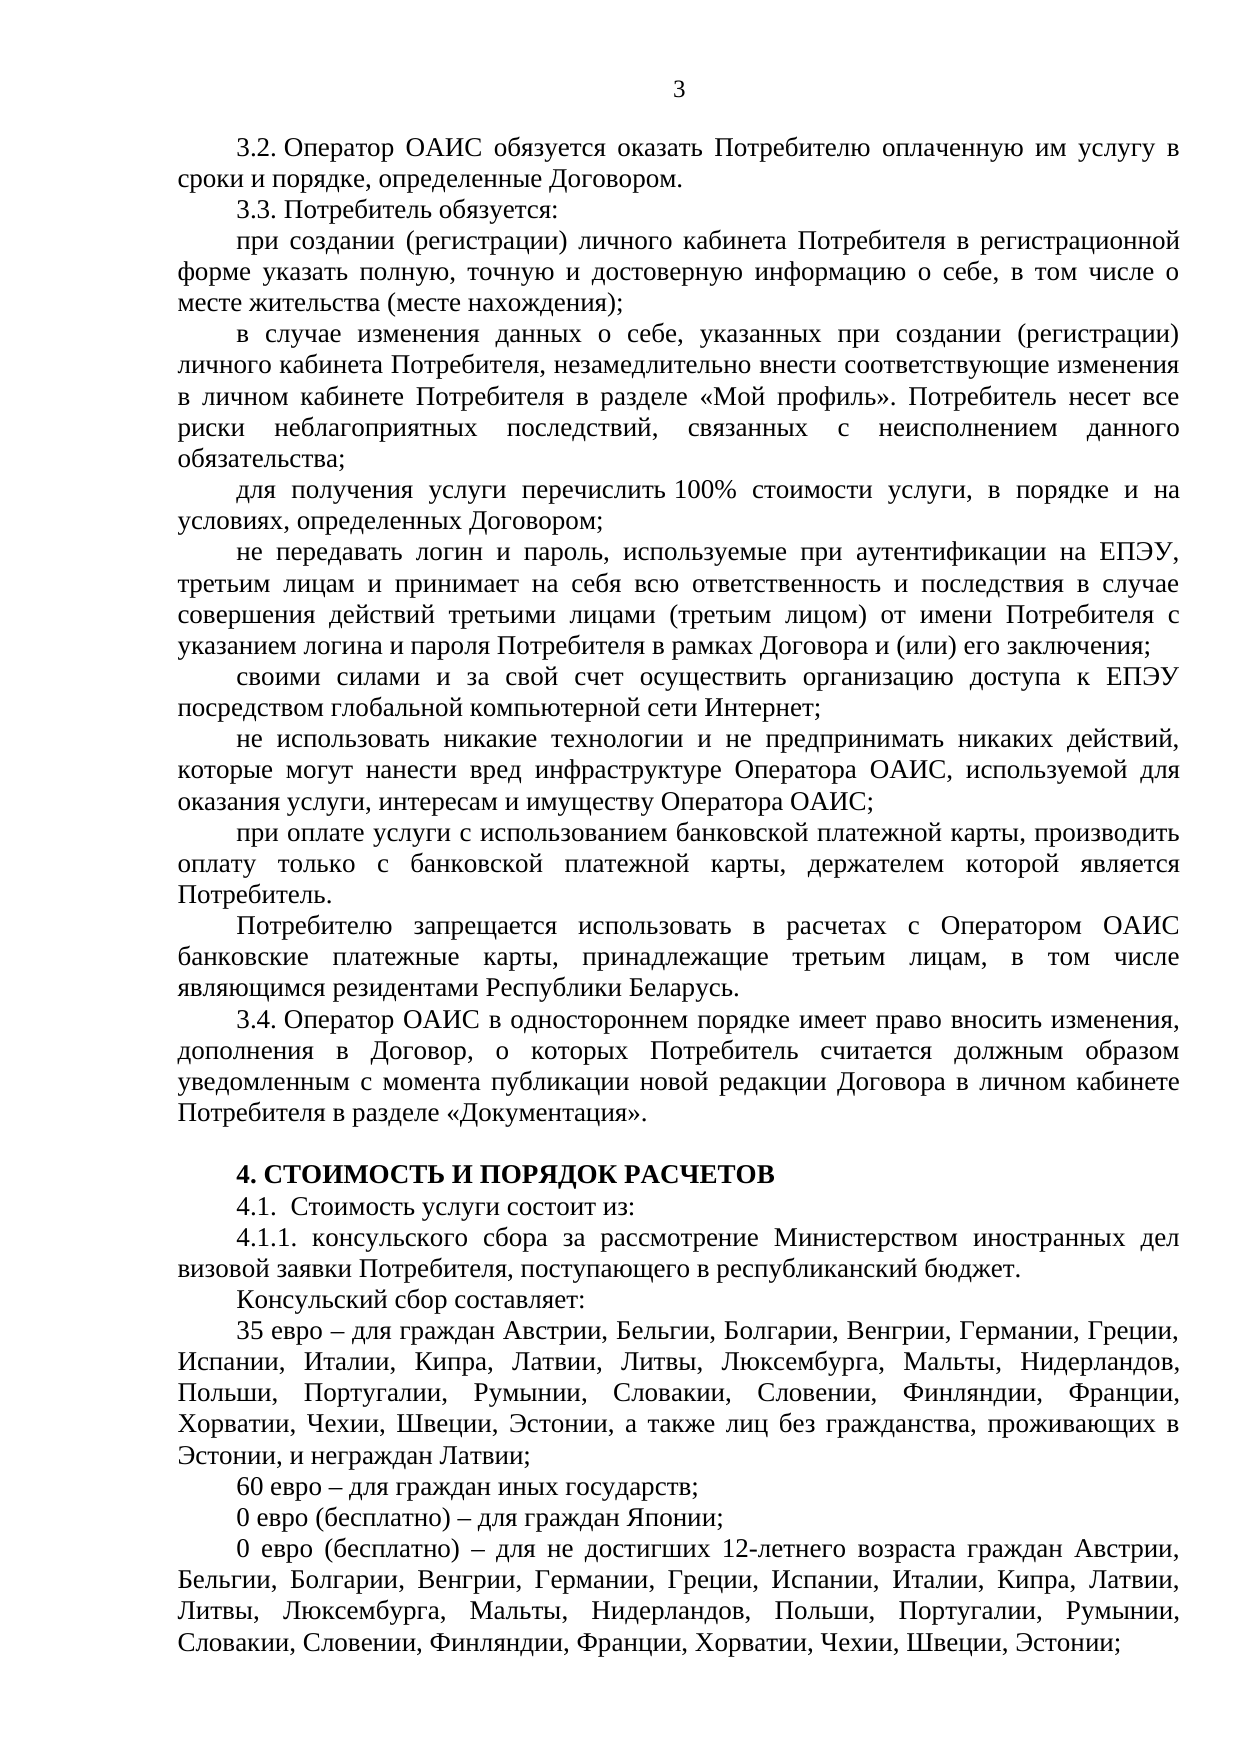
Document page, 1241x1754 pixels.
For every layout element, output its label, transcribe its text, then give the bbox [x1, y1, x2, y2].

text в случае изменения данных о себе, указанных при создании (регистрации) личного кабинета Потребителя, незамедлительно внести соответствующие изменения в личном кабинете Потребителя в разделе «Мой профиль». Потребитель несет все риски неблагоприятных последствий, связанных с неисполнением данного обязательства; [177, 317, 1181, 473]
text не использовать никакие технологии и не предпринимать никаких действий, которые могут нанести вред инфраструктуре Оператора ОАИС, используемой для оказания услуги, интересам и имуществу Оператора ОАИС; [177, 722, 1181, 816]
text Потребителю запрещается использовать в расчетах с Оператором ОАИС банковские платежные карты, принадлежащие третьим лицам, в том числе являющимся резидентами Республики Беларусь. [177, 909, 1181, 1003]
text 60 евро – для граждан иных государств; [177, 1470, 1181, 1501]
text 4.1.1. консульского сбора за рассмотрение Министерством иностранных дел визовой заявки Потребителя, поступающего в республиканский бюджет. [177, 1221, 1181, 1283]
text при оплате услуги с использованием банковской платежной карты, производить оплату только с банковской платежной карты, держателем которой является Потребитель. [177, 816, 1181, 909]
text 3.3. Потребитель обязуется: [177, 193, 1181, 224]
text 3.4. Оператор ОАИС в одностороннем порядке имеет право вносить изменения, дополнения в Договор, о которых Потребитель считается должным образом уведомленным с момента публикации новой редакции Договора в личном кабинете Потребителя в разделе «Документация». [177, 1003, 1181, 1127]
text для получения услуги перечислить 100% стоимости услуги, в порядке и на условиях, определенных Договором; [177, 473, 1181, 536]
text 4. СТОИМОСТЬ И ПОРЯДОК РАСЧЕТОВ [177, 1158, 1181, 1189]
text 35 евро – для граждан Австрии, Бельгии, Болгарии, Венгрии, Германии, Греции, Испании, Италии, Кипра, Латвии, Литвы, Люксембурга, Мальты, Нидерландов, Польши, Португалии, Румынии, Словакии, Словении, Финляндии, Франции, Хорватии, Чехии, Швеции, Эстонии, а также лиц без гражданства, проживающих в Эстонии, и неграждан Латвии; [177, 1314, 1181, 1470]
text не передавать логин и пароль, используемые при аутентификации на ЕПЭУ, третьим лицам и принимает на себя всю ответственность и последствия в случае совершения действий третьими лицами (третьим лицом) от имени Потребителя с указанием логина и пароля Потребителя в рамках Договора и (или) его заключения; [177, 536, 1181, 660]
text своими силами и за свой счет осуществить организацию доступа к ЕПЭУ посредством глобальной компьютерной сети Интернет; [177, 660, 1181, 722]
text 3.2. Оператор ОАИС обязуется оказать Потребителю оплаченную им услугу в сроки и порядке, определенные Договором. [177, 131, 1181, 193]
text при создании (регистрации) личного кабинета Потребителя в регистрационной форме указать полную, точную и достоверную информацию о себе, в том числе о месте жительства (месте нахождения); [177, 224, 1181, 317]
text Консульский сбор составляет: [177, 1283, 1181, 1314]
text 0 евро (бесплатно) – для не достигших 12-летнего возраста граждан Австрии, Бельгии, Болгарии, Венгрии, Германии, Греции, Испании, Италии, Кипра, Латвии, Литвы, Люксембурга, Мальты, Нидерландов, Польши, Португалии, Румынии, Словакии, Словении, Финляндии, Франции, Хорватии, Чехии, Швеции, Эстонии; [177, 1532, 1181, 1657]
text 4.1. Стоимость услуги состоит из: [177, 1189, 1181, 1221]
text 0 евро (бесплатно) – для граждан Японии; [177, 1501, 1181, 1532]
